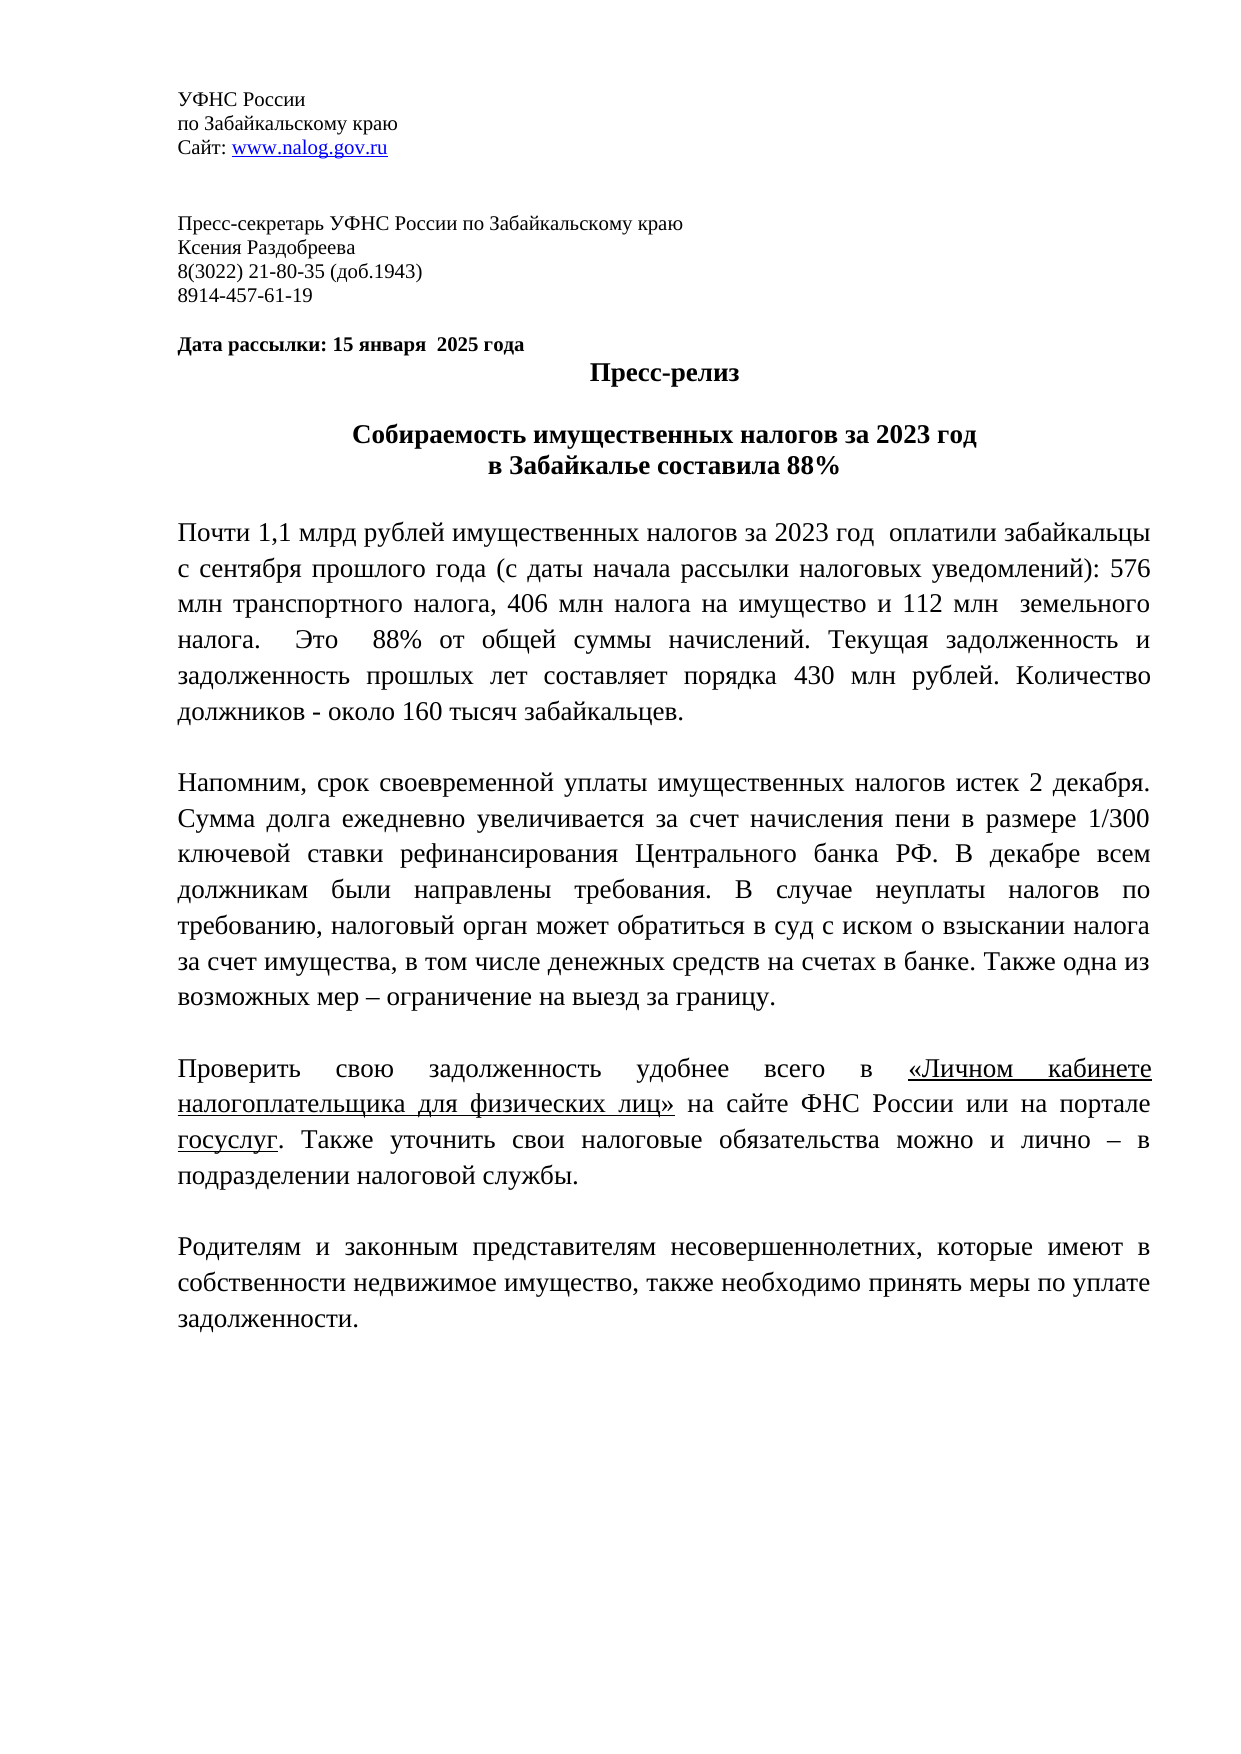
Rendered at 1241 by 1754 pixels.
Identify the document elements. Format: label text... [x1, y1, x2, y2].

text Почти 1,1 млрд рублей имущественных налогов за 2023 год оплатили забайкальцы с сентября прошлого года (с даты начала рассылки налоговых уведомлений): 576 млн транспортного налога, 406 млн налога на имущество и 112 млн земельного налога. Это 88% от общей суммы начислений. Текущая задолженность и задолженность прошлых лет составляет порядка 430 млн рублей. Количество должников - около 160 тысяч забайкальцев. [177, 516, 1152, 726]
text Ксения Раздобреева [177, 235, 1152, 259]
text Дата рассылки: 15 января 2025 года [177, 332, 1152, 356]
text Сайт: www.nalog.gov.ru [177, 135, 1152, 159]
text Пресс-релиз [177, 356, 1152, 387]
text 8914-457-61-19 [177, 283, 1152, 307]
text Родителям и законным представителям несовершеннолетних, которые имеют в собственности недвижимое имущество, также необходимо принять меры по уплате задолженности. [177, 1231, 1152, 1333]
text Собираемость имущественных налогов за 2023 год [177, 418, 1152, 449]
text по Забайкальскому краю [177, 111, 1152, 135]
text УФНС России [177, 87, 1152, 111]
text в Забайкалье составила 88% [177, 449, 1152, 480]
text Напомним, срок своевременной уплаты имущественных налогов истек 2 декабря. Сумма долга ежедневно увеличивается за счет начисления пени в размере 1/300 ключевой ставки рефинансирования Центрального банка РФ. В декабре всем должникам были направлены требования. В случае неуплаты налогов по требованию, налоговый орган может обратиться в суд с иском о взыскании налога за счет имущества, в том числе денежных средств на счетах в банке. Также одна из возможных мер – ограничение на выезд за границу. [177, 766, 1152, 1012]
text Проверить свою задолженность удобнее всего в «Личном кабинете налогоплательщика для физических лиц» на сайте ФНС России или на портале госуслуг. Также уточнить свои налоговые обязательства можно и лично – в подразделении налоговой службы. [177, 1052, 1152, 1190]
text 8(3022) 21-80-35 (доб.1943) [177, 259, 1152, 283]
text Пресс-секретарь УФНС России по Забайкальскому краю [177, 211, 1152, 235]
